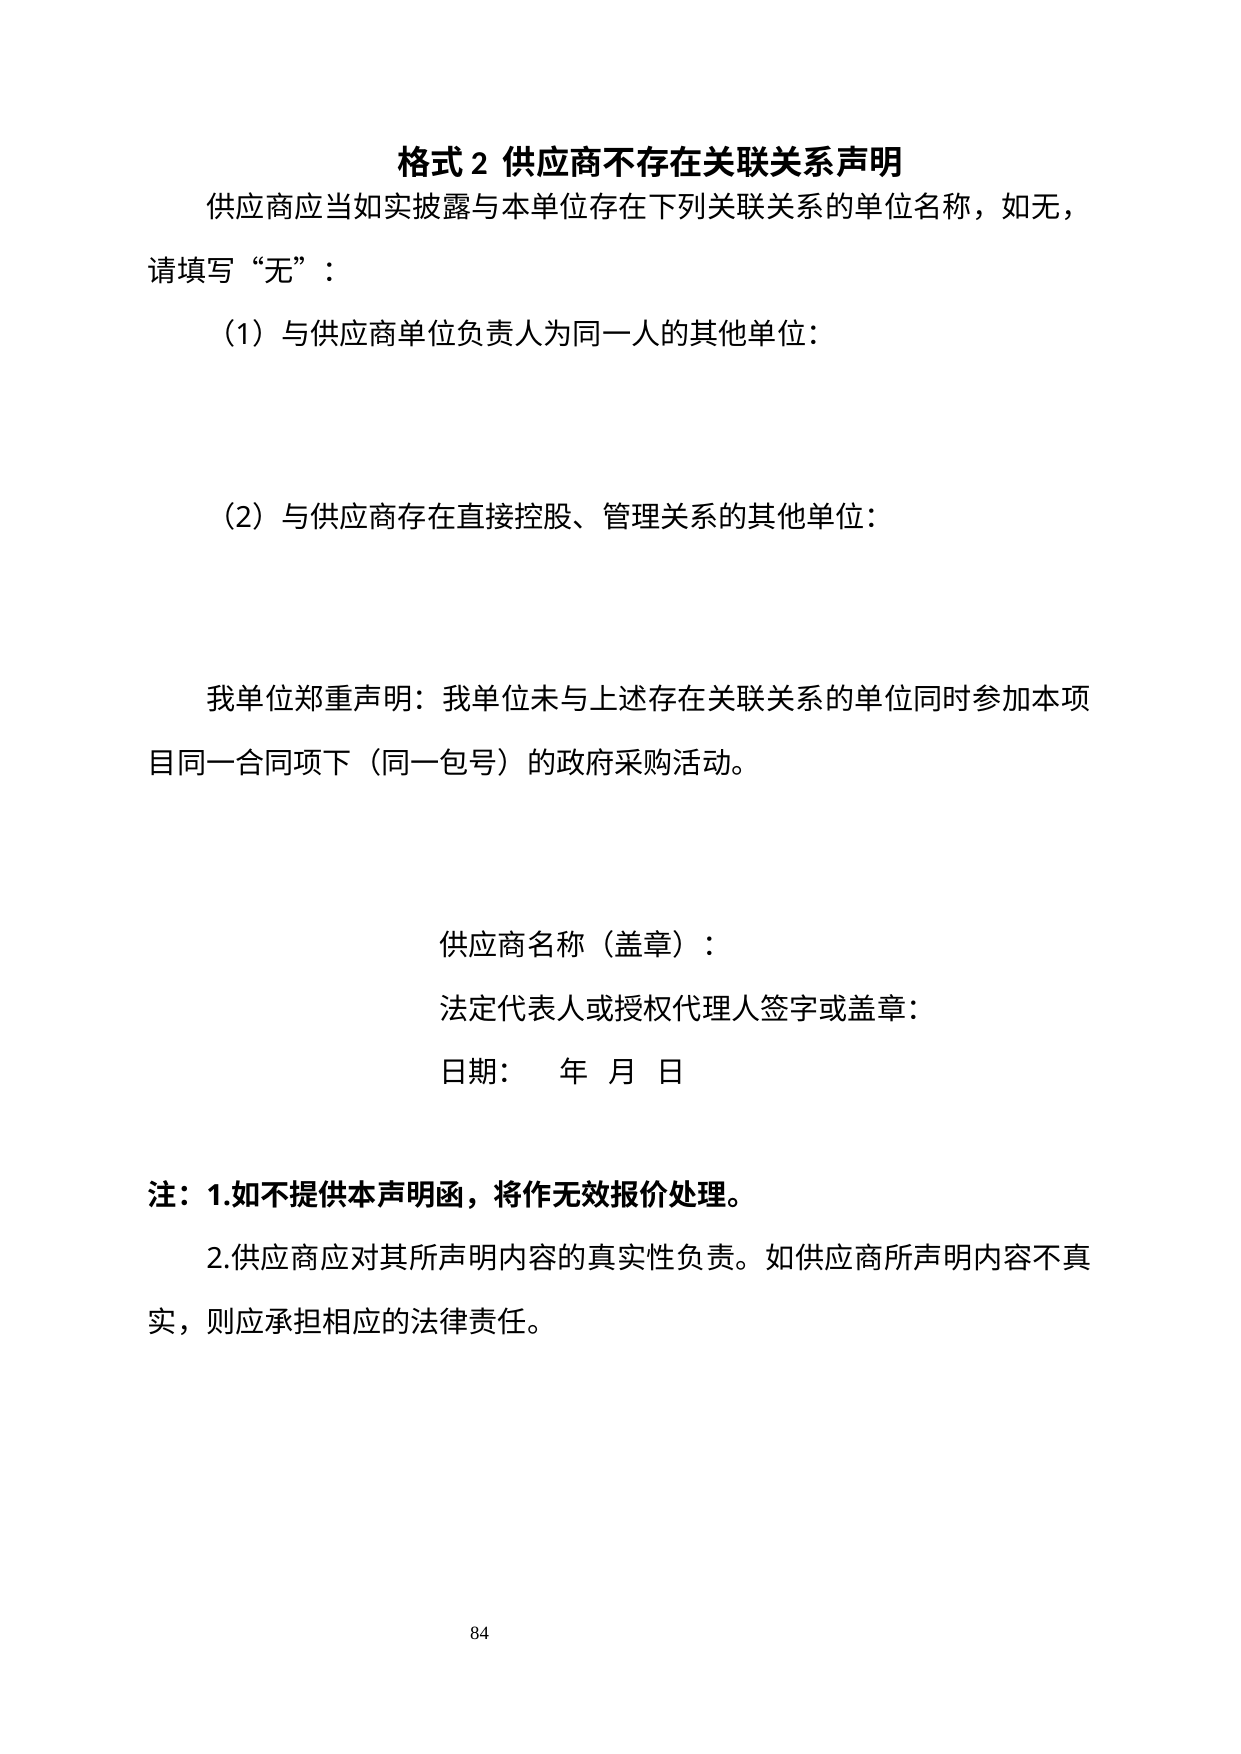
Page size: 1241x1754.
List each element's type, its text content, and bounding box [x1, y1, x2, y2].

text 法定代表人或授权代理人签字或盖章： [439, 985, 1092, 1027]
list 与供应商单位负责人为同一人的其他单位： [148, 311, 1092, 353]
text 日期： 年 月 日 [439, 1049, 1092, 1091]
text 2.供应商应对其所声明内容的真实性负责。如供应商所声明内容不真实，则应承担相应的法律责任。 [148, 1235, 1092, 1341]
text 供应商应当如实披露与本单位存在下列关联关系的单位名称，如无，请填写“无”： [148, 184, 1092, 290]
list 与供应商存在直接控股、管理关系的其他单位： [148, 493, 1092, 536]
text 供应商名称（盖章）： [439, 922, 1092, 964]
list 格式2 供应商不存在关联关系声明 [207, 136, 1092, 184]
text 注：1.如不提供本声明函，将作无效报价处理。 [148, 1172, 1092, 1214]
text 我单位郑重声明：我单位未与上述存在关联关系的单位同时参加本项目同一合同项下（同一包号）的政府采购活动。 [148, 676, 1092, 782]
